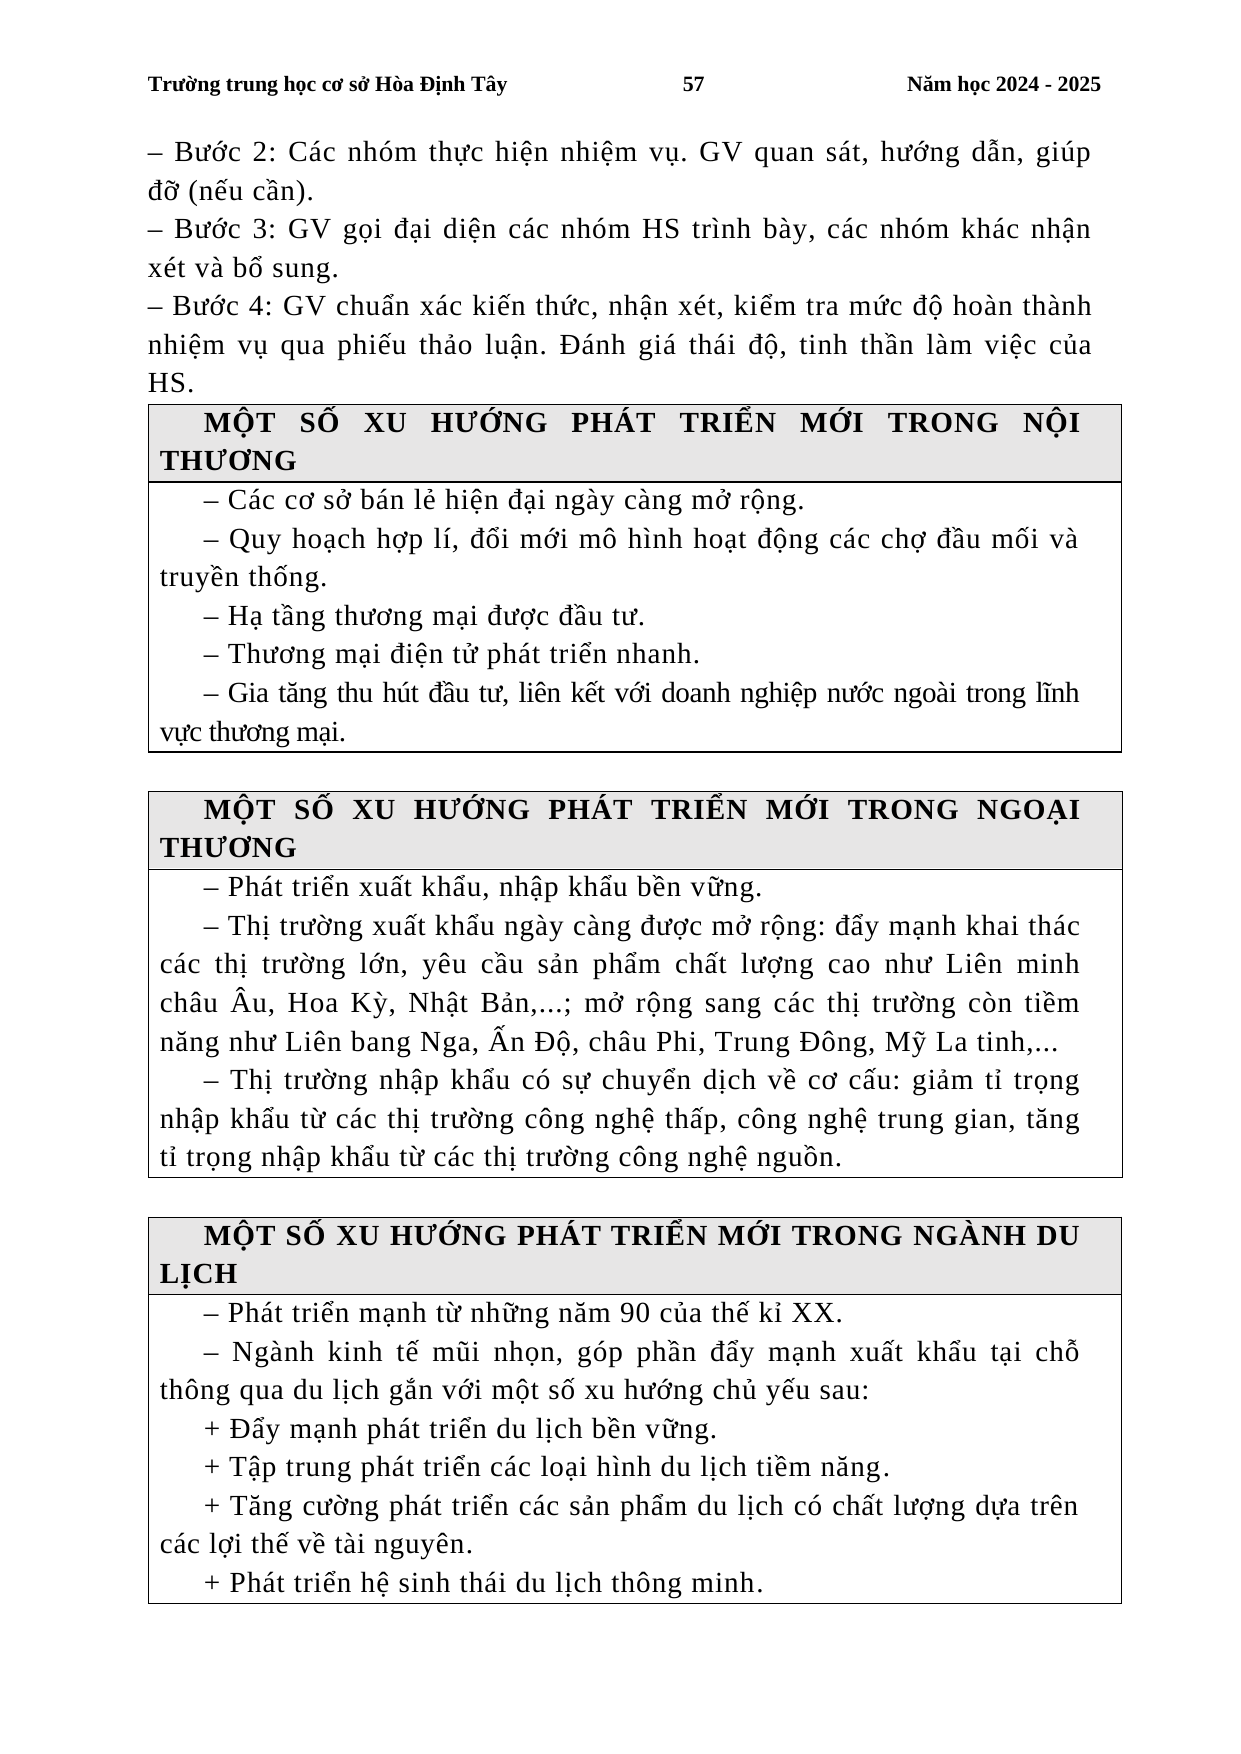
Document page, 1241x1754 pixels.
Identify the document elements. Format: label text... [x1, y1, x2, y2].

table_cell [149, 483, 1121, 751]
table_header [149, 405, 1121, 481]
text – Bước 2: Các nhóm thực hiện nhiệm vụ. GV quan sát, hướng dẫn, giúp đỡ (nếu cần). [148, 134, 1093, 206]
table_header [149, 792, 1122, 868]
text – Bước 3: GV gọi đại diện các nhóm HS trình bày, các nhóm khác nhận xét và bổ sung. [148, 211, 1093, 283]
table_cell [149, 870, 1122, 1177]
text – Bước 4: GV chuẩn xác kiến thức, nhận xét, kiểm tra mức độ hoàn thành nhiệm vụ qua phiếu thảo luận. Đánh giá thái độ, tinh thần làm việc của HS. [148, 288, 1093, 399]
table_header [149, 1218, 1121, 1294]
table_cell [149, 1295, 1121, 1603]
